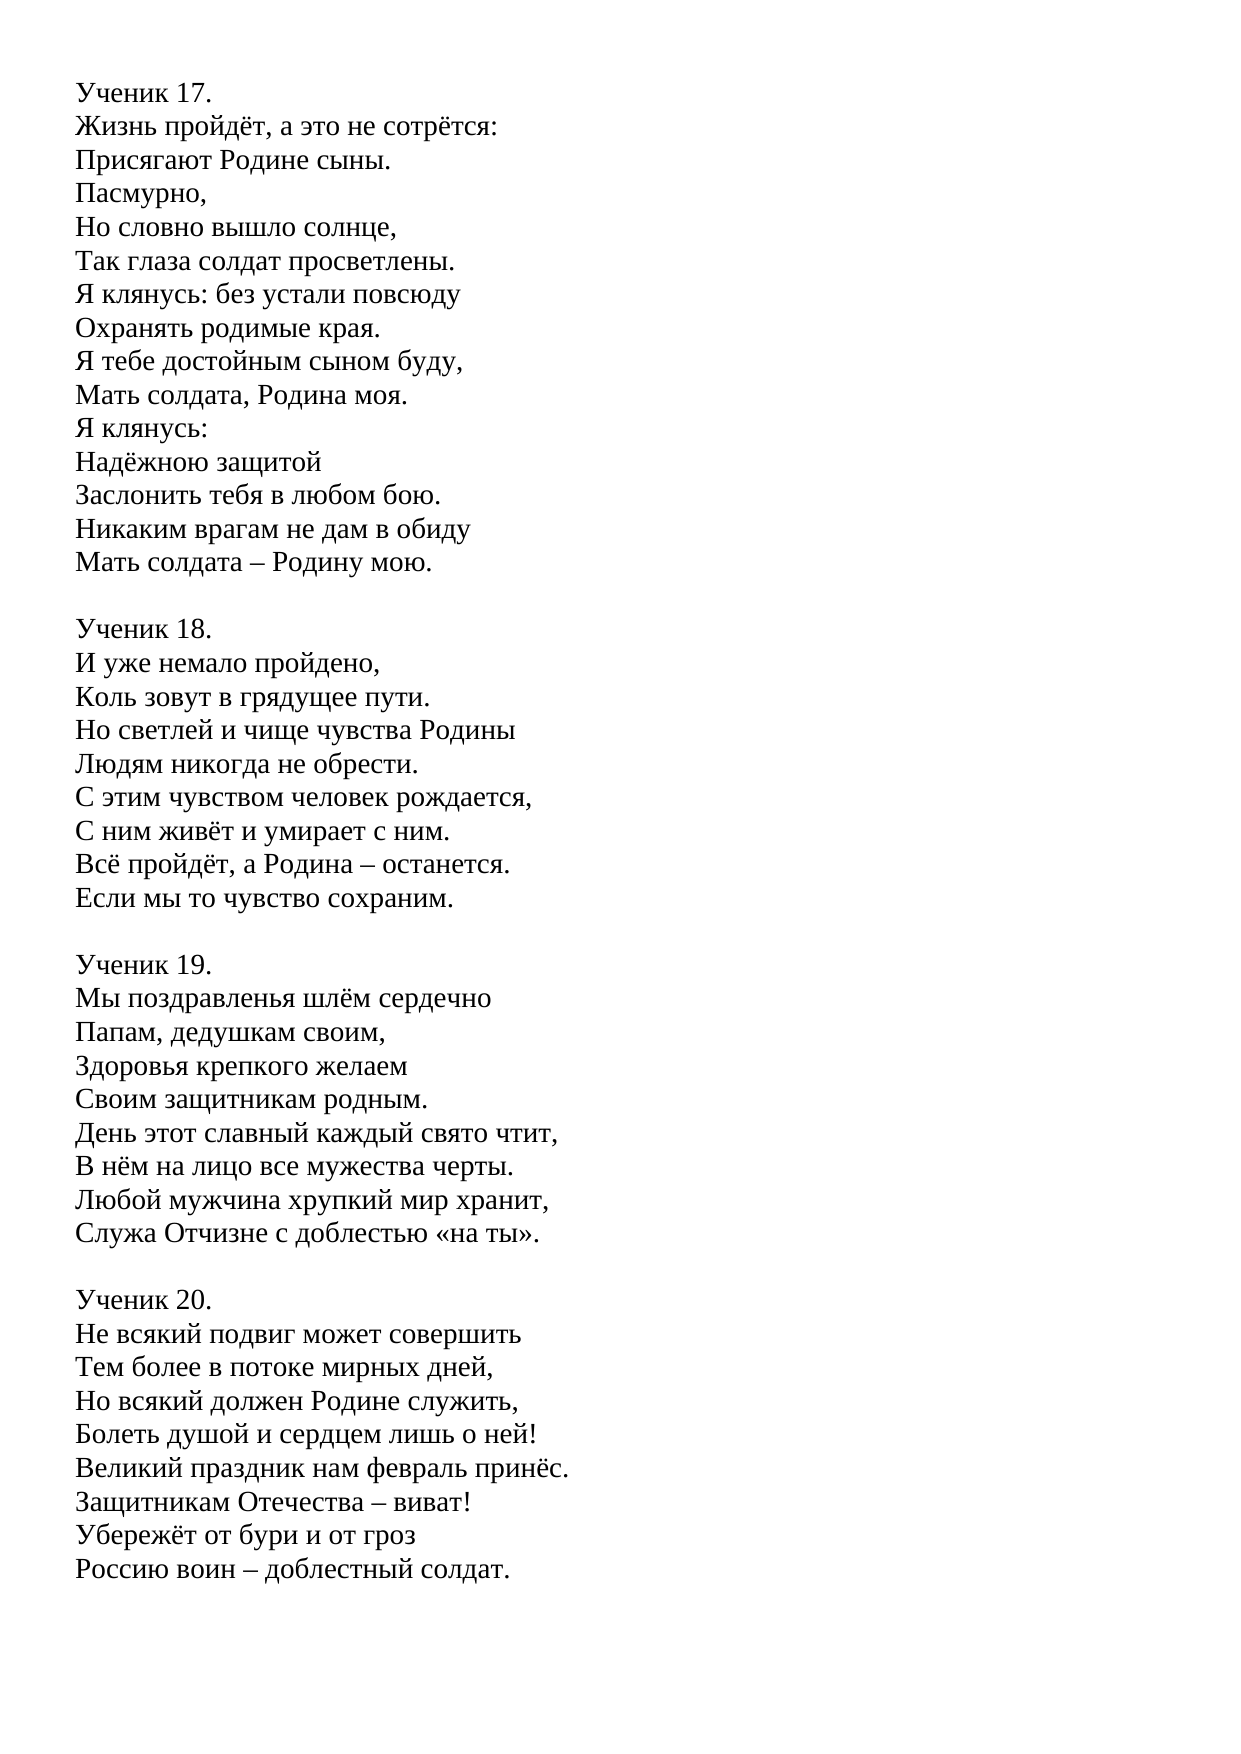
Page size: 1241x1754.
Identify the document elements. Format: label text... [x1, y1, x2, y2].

text Мать солдата, Родина моя. [75, 377, 1165, 410]
text Присягают Родине сыны. [75, 142, 1165, 176]
text Так глаза солдат просветлены. [75, 243, 1165, 276]
text Ученик 20. [75, 1282, 1165, 1316]
text Убережёт от бури и от гроз [75, 1517, 1165, 1551]
text В нём на лицо все мужества черты. [75, 1148, 1165, 1182]
text Мы поздравленья шлём сердечно [75, 981, 1165, 1014]
text Заслонить тебя в любом бою. [75, 477, 1165, 511]
text Защитникам Отечества – виват! [75, 1484, 1165, 1517]
text День этот славный каждый свято чтит, [75, 1115, 1165, 1148]
text Я клянусь: без устали повсюду [75, 276, 1165, 310]
text Коль зовут в грядущее пути. [75, 679, 1165, 712]
text С ним живёт и умирает с ним. [75, 813, 1165, 846]
text Ученик 19. [75, 947, 1165, 981]
text Ученик 18. [75, 612, 1165, 645]
text Не всякий подвиг может совершить [75, 1316, 1165, 1349]
text Охранять родимые края. [75, 310, 1165, 343]
text Надёжною защитой [75, 444, 1165, 477]
text Людям никогда не обрести. [75, 746, 1165, 779]
text Пасмурно, [75, 176, 1165, 209]
text Я клянусь: [75, 410, 1165, 444]
text Великий праздник нам февраль принёс. [75, 1450, 1165, 1484]
text Россию воин – доблестный солдат. [75, 1551, 1165, 1584]
text Любой мужчина хрупкий мир хранит, [75, 1182, 1165, 1215]
text Своим защитникам родным. [75, 1081, 1165, 1115]
text Но светлей и чище чувства Родины [75, 712, 1165, 746]
text Ученик 17. [75, 75, 1165, 108]
text С этим чувством человек рождается, [75, 779, 1165, 813]
text Папам, дедушкам своим, [75, 1014, 1165, 1048]
text И уже немало пройдено, [75, 645, 1165, 679]
text Но всякий должен Родине служить, [75, 1383, 1165, 1417]
text Служа Отчизне с доблестью «на ты». [75, 1215, 1165, 1249]
text Болеть душой и сердцем лишь о ней! [75, 1417, 1165, 1450]
text Здоровья крепкого желаем [75, 1048, 1165, 1081]
text Жизнь пройдёт, а это не сотрётся: [75, 108, 1165, 142]
text Но словно вышло солнце, [75, 209, 1165, 243]
text Если мы то чувство сохраним. [75, 880, 1165, 913]
text Тем более в потоке мирных дней, [75, 1349, 1165, 1383]
text Я тебе достойным сыном буду, [75, 343, 1165, 377]
text Мать солдата – Родину мою. [75, 544, 1165, 578]
text Никаким врагам не дам в обиду [75, 511, 1165, 544]
text Всё пройдёт, а Родина – останется. [75, 846, 1165, 880]
